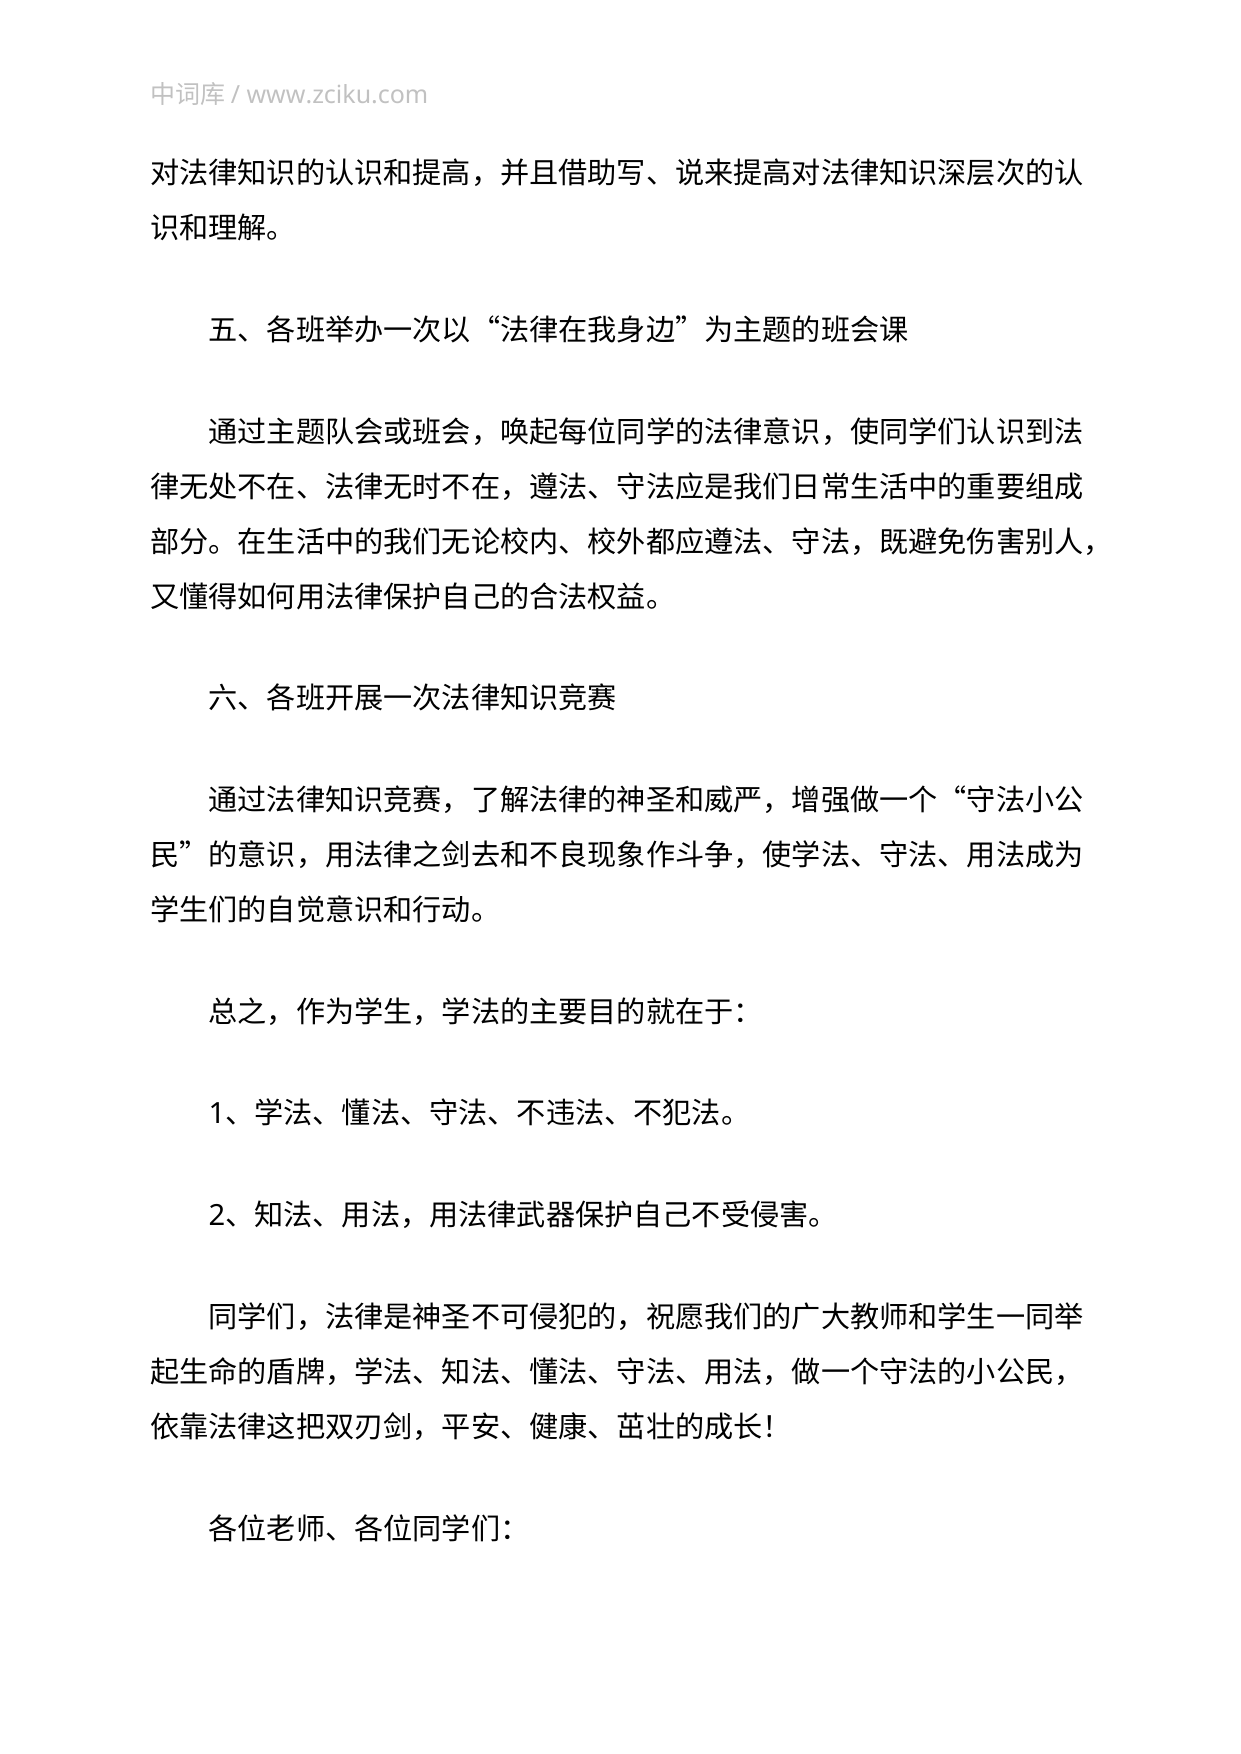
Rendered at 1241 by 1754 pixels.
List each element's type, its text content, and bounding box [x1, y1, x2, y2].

text 通过法律知识竞赛，了解法律的神圣和威严，增强做一个“守法小公民”的意识，用法律之剑去和不良现象作斗争，使学法、守法、用法成为学生们的自觉意识和行动。 [150, 777, 1090, 929]
text 同学们，法律是神圣不可侵犯的，祝愿我们的广大教师和学生一同举起生命的盾牌，学法、知法、懂法、守法、用法，做一个守法的小公民，依靠法律这把双刃剑，平安、健康、茁壮的成长！ [150, 1294, 1090, 1446]
text 1、学法、懂法、守法、不违法、不犯法。 [150, 1090, 1090, 1132]
text 总之，作为学生，学法的主要目的就在于： [150, 988, 1090, 1031]
text 各位老师、各位同学们： [150, 1506, 1090, 1548]
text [150, 150, 1090, 247]
text 通过主题队会或班会，唤起每位同学的法律意识，使同学们认识到法律无处不在、法律无时不在，遵法、守法应是我们日常生活中的重要组成部分。在生活中的我们无论校内、校外都应遵法、守法，既避免伤害别人，又懂得如何用法律保护自己的合法权益。 [150, 408, 1090, 615]
text 2、知法、用法，用法律武器保护自己不受侵害。 [150, 1192, 1090, 1234]
text 六、各班开展一次法律知识竞赛 [150, 675, 1090, 717]
text 五、各班举办一次以“法律在我身边”为主题的班会课 [150, 307, 1090, 349]
